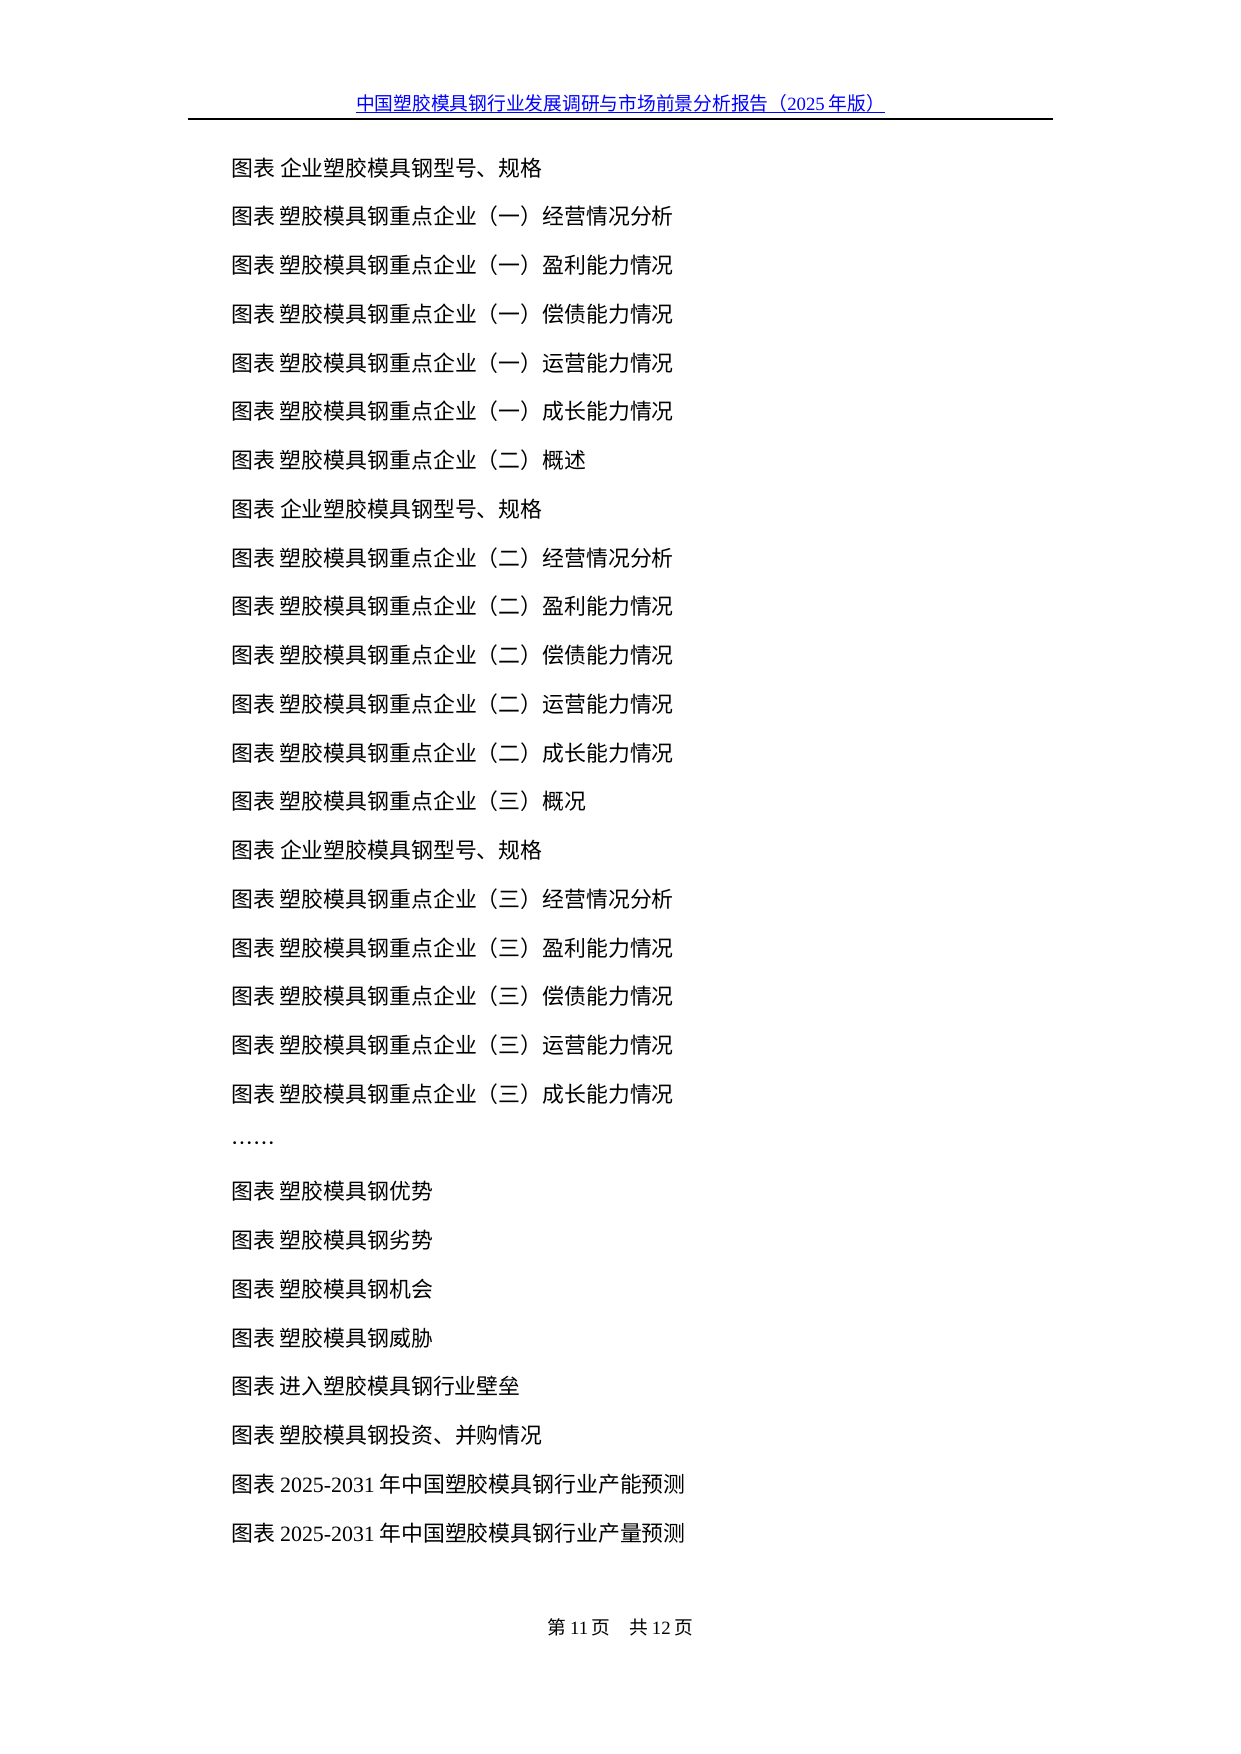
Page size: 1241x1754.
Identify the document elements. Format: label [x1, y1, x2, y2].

text [187, 150, 1053, 1548]
